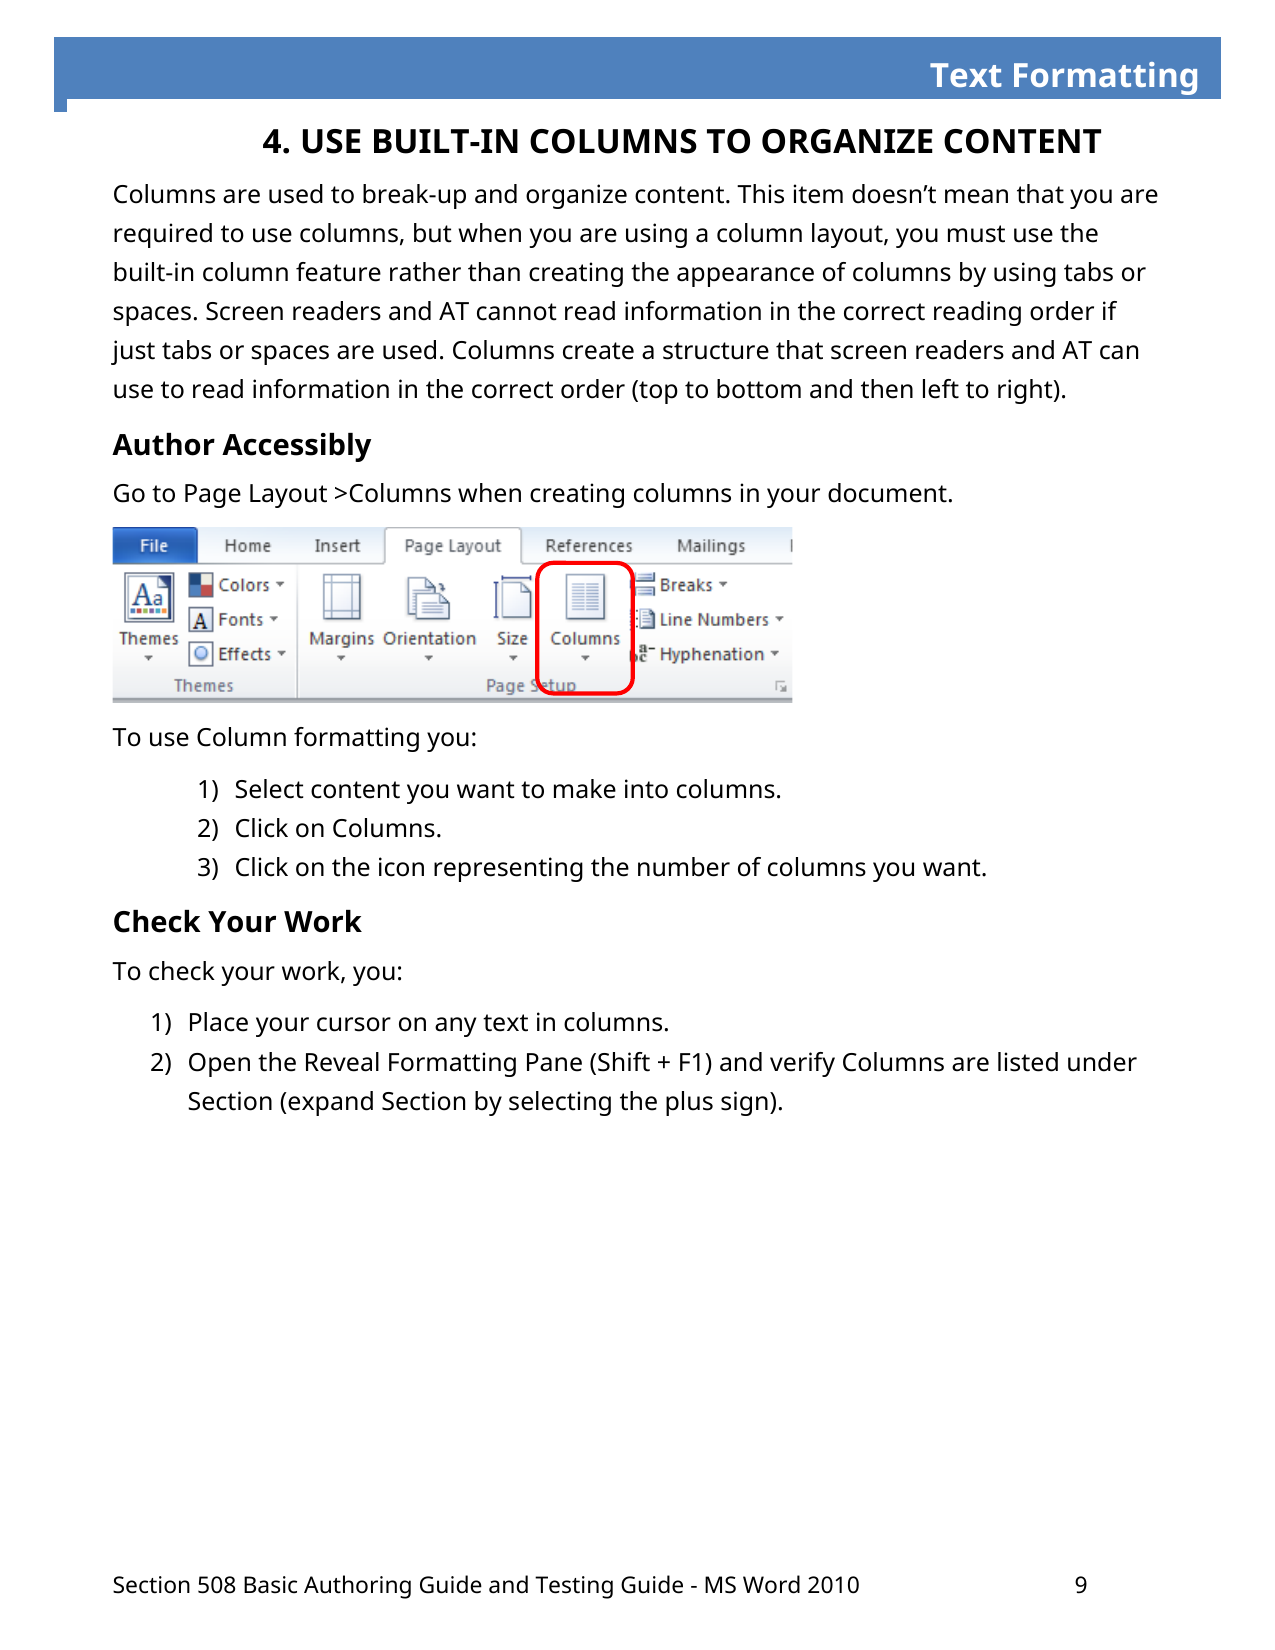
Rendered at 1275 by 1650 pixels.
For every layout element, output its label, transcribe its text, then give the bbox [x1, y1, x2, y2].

text Go to Page Layout >Columns when creating columns in your document. [112, 476, 1162, 510]
subtitle Use Built-In Columns to organize content [262, 118, 1162, 163]
text To use Column formatting you: [112, 720, 1162, 754]
text Columns are used to break-up and organize content. This item doesn’t mean that you are required to use columns, but when you are using a column layout, you must use the built-in column feature rather than creating the appearance of columns by using tabs or spaces. Screen readers and AT cannot read information in the correct reading order if just tabs or spaces are used. Columns create a structure that screen readers and AT can use to read information in the correct order (top to bottom and then left to right). [112, 176, 1162, 406]
list Click on Columns. [197, 811, 1162, 845]
list Select content you want to make into columns. [197, 772, 1162, 806]
subtitle Author Accessibly [112, 424, 1162, 463]
list Click on the icon representing the number of columns you want. [197, 850, 1162, 884]
list Place your cursor on any text in columns. [150, 1005, 1162, 1039]
subtitle Check Your Work [112, 902, 1162, 941]
list Open the Reveal Formatting Pane (Shift + F1) and verify Columns are listed under Section (expand Section by selecting the plus sign). [150, 1044, 1162, 1117]
text To check your work, you: [112, 953, 1162, 987]
